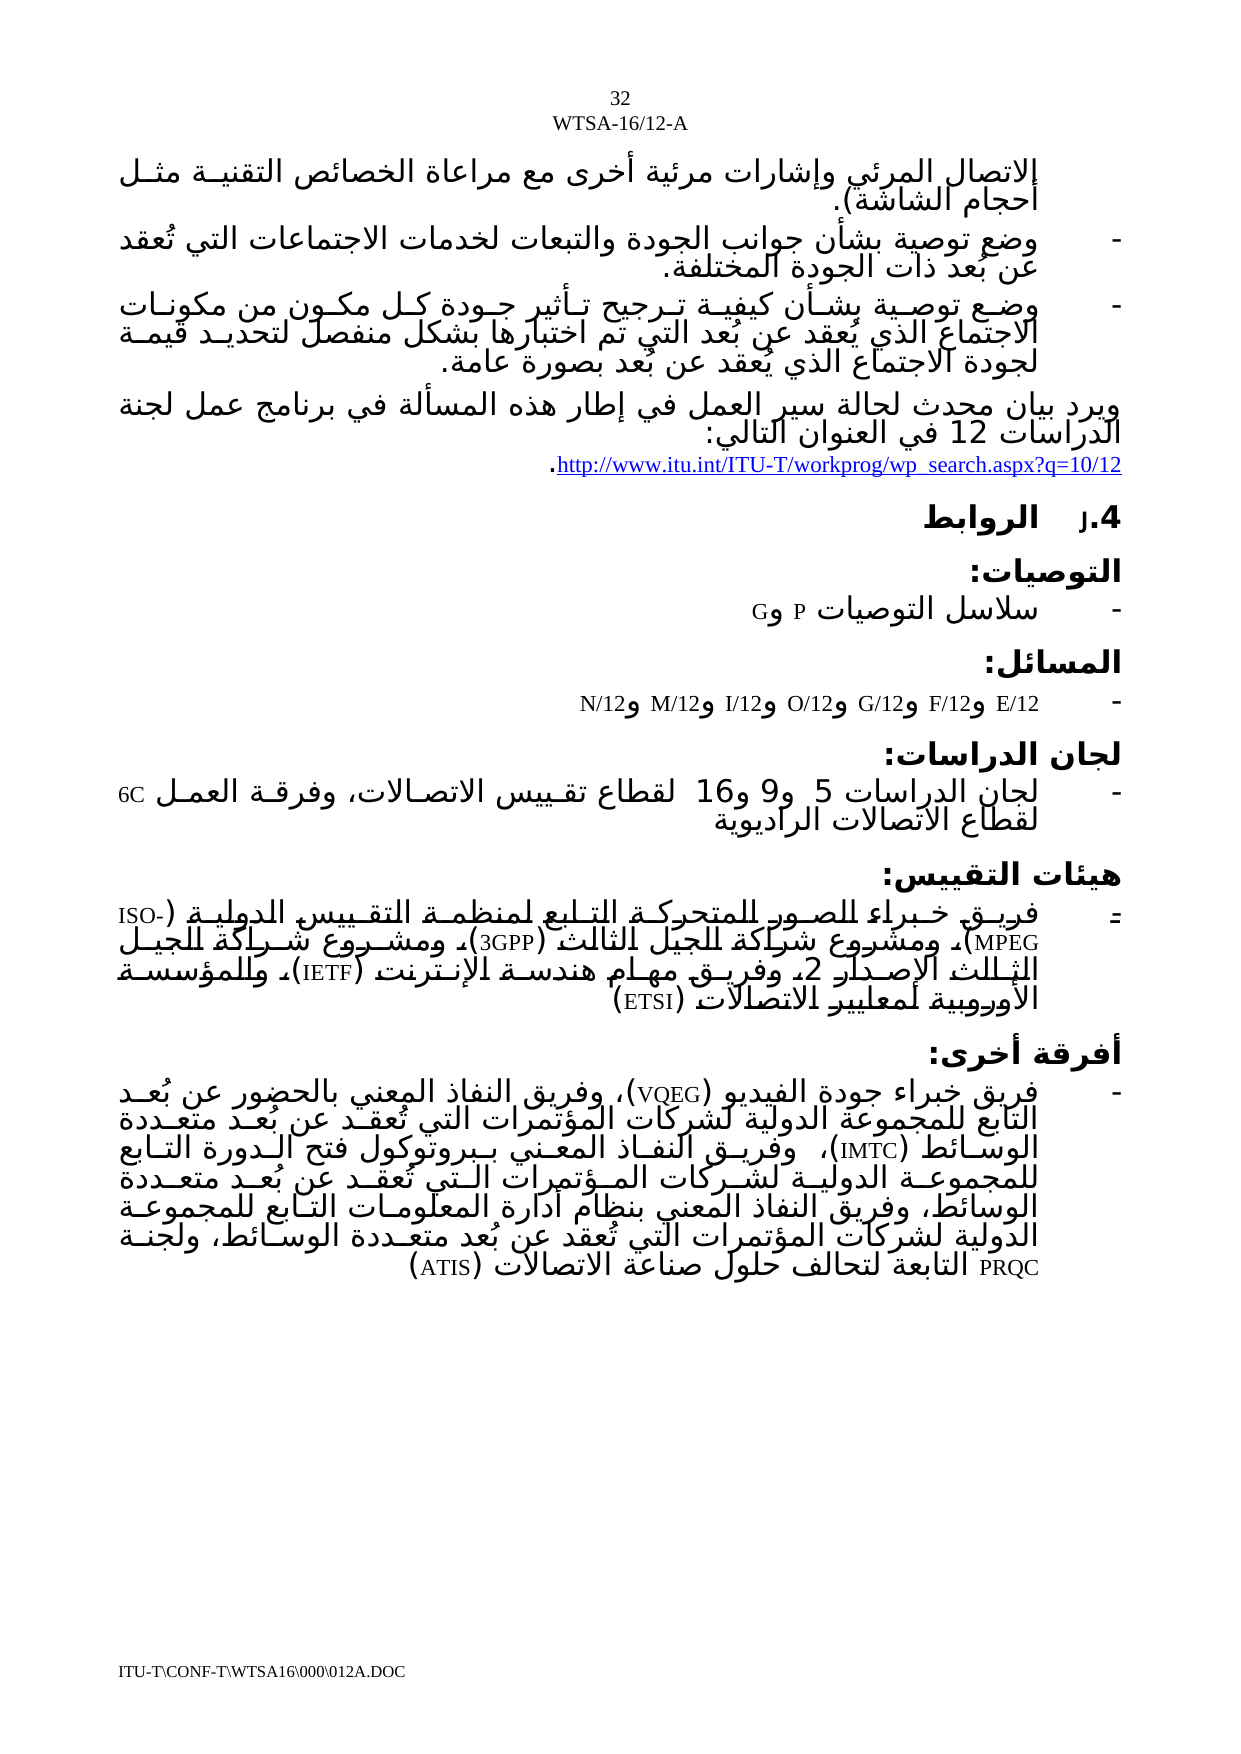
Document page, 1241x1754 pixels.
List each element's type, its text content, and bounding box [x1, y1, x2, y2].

subtitle المسائل: [118, 650, 1122, 679]
subtitle 4.J الروابط [1007, 505, 1122, 534]
subtitle لجان الدراسات: [118, 742, 1122, 771]
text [118, 159, 1122, 218]
text - فريق خبراء جودة الفيديو (VQEG)، وفريق النفاذ المعني بالحضور عن بُعد التابع للمجموعة الدولية لشركات المؤتمرات التي تُعقد عن بُعد متعددة الوسائط (IMTC)، وفريق النفاذ المعني ببروتوكول فتح الدورة التابع للمجموعة الدولية لشركات المؤتمرات التي تُعقد عن بُعد متعددة الوسائط، وفريق النفاذ المعني بنظام أدارة المعلومات التابع للمجموعة الدولية لشركات المؤتمرات التي تُعقد عن بُعد متعددة الوسائط، ولجنة PRQC التابعة لتحالف حلول صناعة الاتصالات (ATIS) [118, 1079, 1122, 1283]
text - E/12 وF/12 وG/12 وO/12 وI/12 وM/12 وN/12 [118, 688, 1122, 717]
text - لجان الدراسات 5 و9 و16 لقطاع تقييس الاتصالات، وفرقة العمل 6C لقطاع الاتصالات الراديوية [118, 779, 1122, 837]
subtitle التوصيات: [118, 559, 1103, 588]
subtitle 4.J الروابط [118, 505, 1021, 534]
text - وضع توصية بشأن جوانب الجودة والتبعات لخدمات الاجتماعات التي تُعقد عن بُعد ذات الجودة المختلفة. [118, 226, 1122, 284]
text - سلاسل التوصيات P وG [118, 596, 920, 625]
subtitle هيئات التقييس: [118, 862, 1002, 892]
text - سلاسل التوصيات P وG [900, 596, 1122, 625]
subtitle أفرقة أخرى: [118, 1041, 1122, 1071]
text - فريق خبراء الصور المتحركة التابع لمنظمة التقييس الدولية (ISO-MPEG)، ومشروع شراكة الجيل الثالث (3GPP)، ومشروع شراكة الجيل الثالث الإصدار 2، وفريق مهام هندسة الإنترنت (IETF)، والمؤسسة الأوروبية لمعايير الاتصالات (ETSI) [118, 900, 1122, 1016]
subtitle التوصيات: [1080, 559, 1122, 588]
subtitle هيئات التقييس: [910, 862, 1122, 892]
text - وضع توصية بشأن كيفية ترجيح تأثير جودة كل مكون من مكونات الاجتماع الذي يُعقد عن بُعد التي تم اختبارها بشكل منفصل لتحديد قيمة لجودة الاجتماع الذي يُعقد عن بُعد بصورة عامة. [118, 293, 1122, 380]
text ويرد بيان محدث لحالة سير العمل في إطار هذه المسألة في برنامج عمل لجنة الدراسات 12 في العنوان التالي: http://www.itu.int/ITU-T/workprog/wp_search.aspx?q=10/12. [118, 392, 1122, 480]
